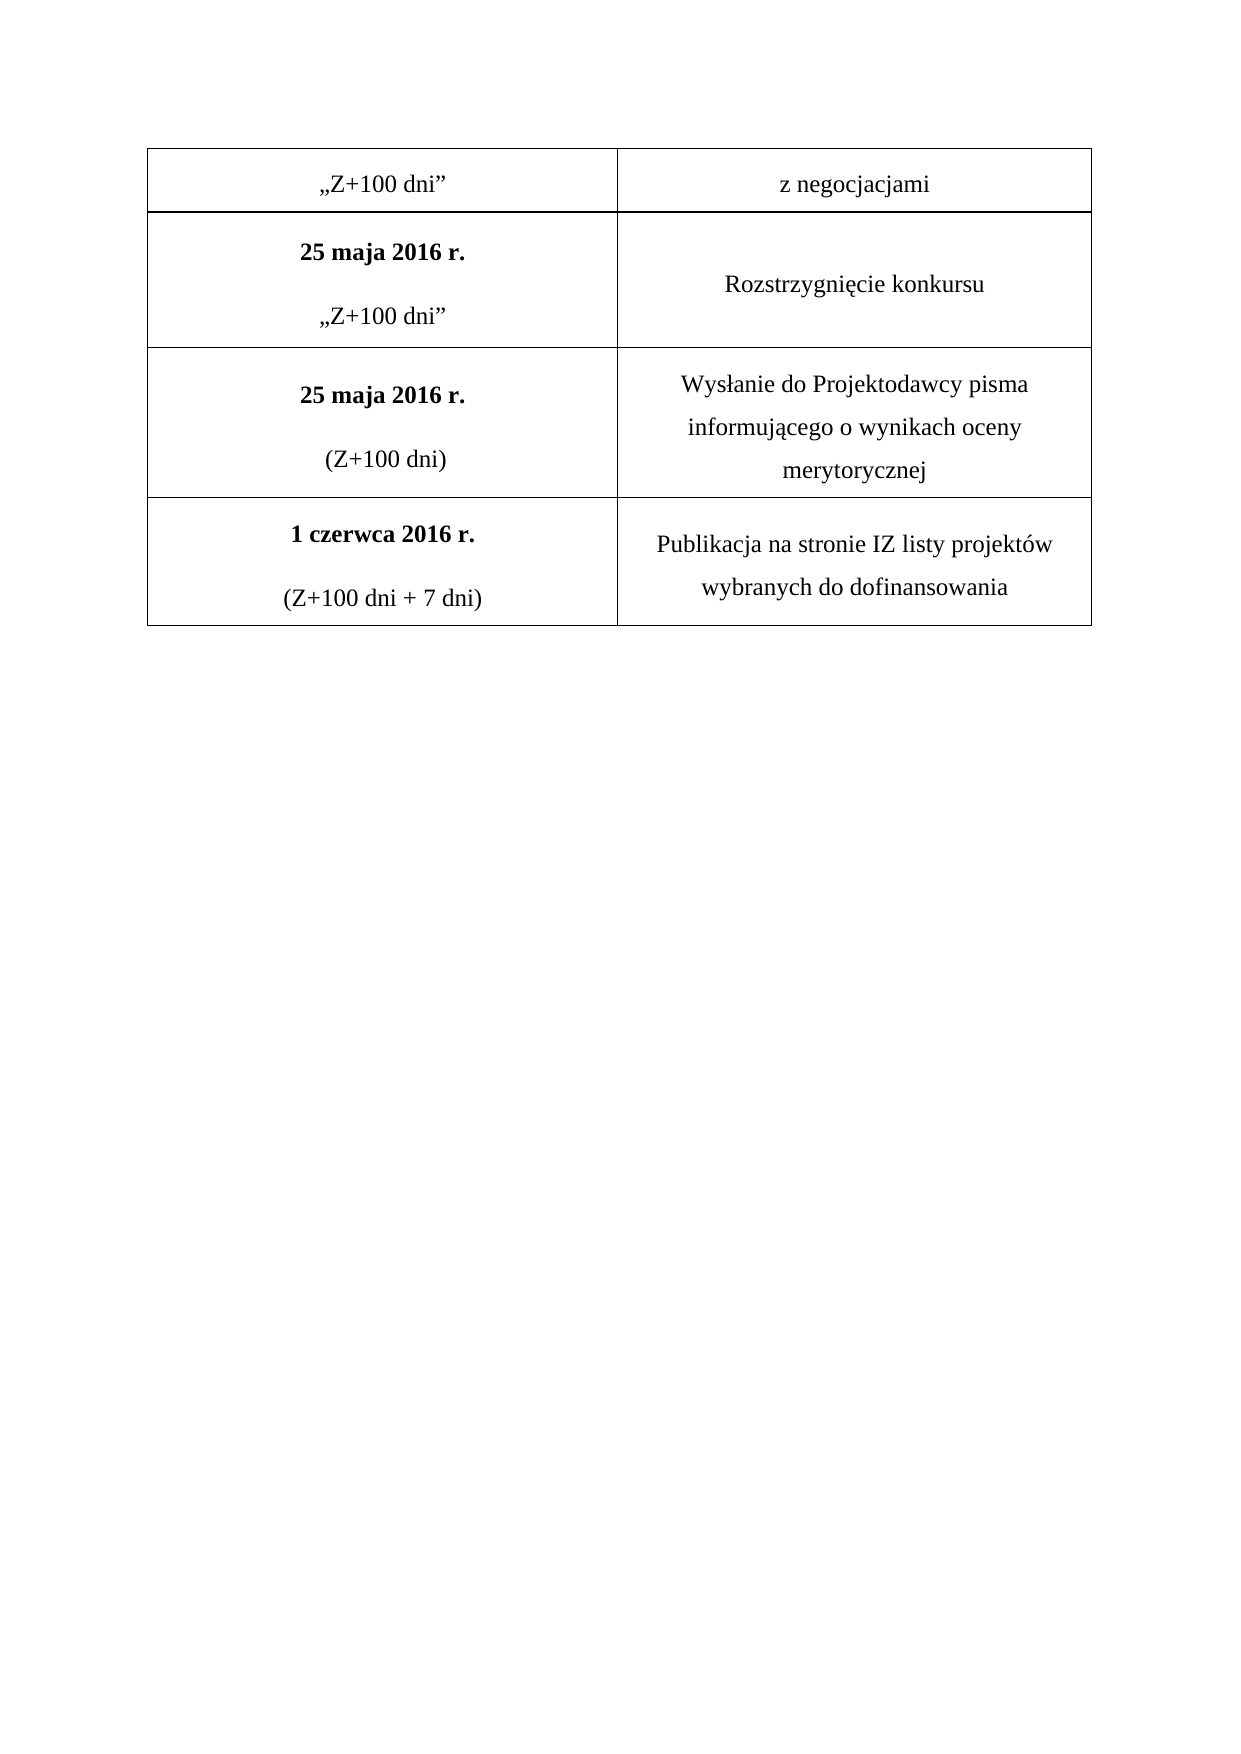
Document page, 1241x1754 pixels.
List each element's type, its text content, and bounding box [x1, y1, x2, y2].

table_cell 25 maja 2016 r. „Z+100 dni” [148, 213, 617, 347]
table_cell Rozstrzygnięcie konkursu [618, 213, 1091, 347]
table_cell Wysłanie do Projektodawcy pisma informującego o wynikach oceny merytorycznej [618, 348, 1091, 497]
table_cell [618, 149, 1091, 211]
table_cell 1 czerwca 2016 r. (Z+100 dni + 7 dni) [148, 498, 617, 624]
table_cell 25 maja 2016 r. (Z+100 dni) [148, 348, 617, 497]
table_cell Publikacja na stronie IZ listy projektów wybranych do dofinansowania [618, 498, 1091, 624]
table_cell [148, 149, 617, 211]
